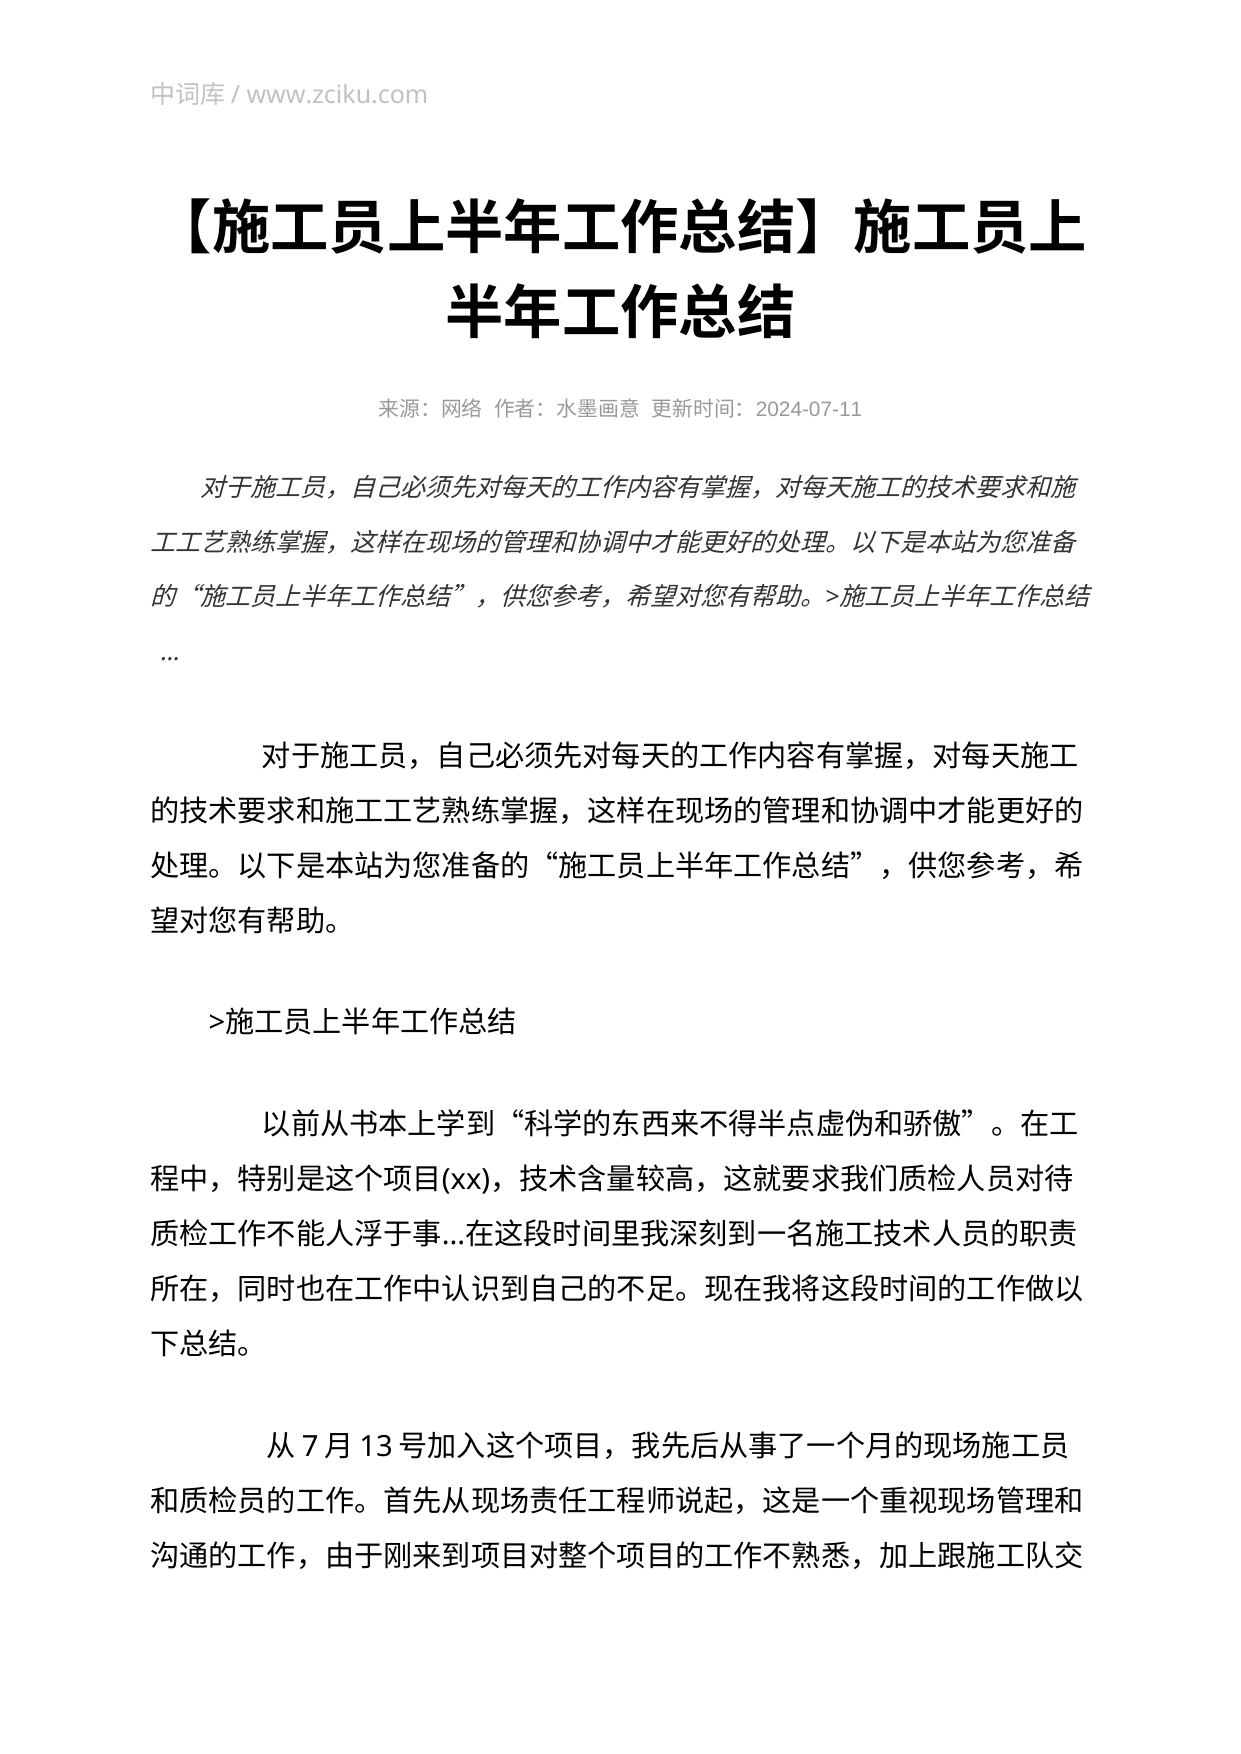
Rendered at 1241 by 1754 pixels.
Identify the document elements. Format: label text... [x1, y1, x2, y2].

text 对于施工员，自己必须先对每天的工作内容有掌握，对每天施工的技术要求和施工工艺熟练掌握，这样在现场的管理和协调中才能更好的处理。以下是本站为您准备的“施工员上半年工作总结”，供您参考，希望对您有帮助。>施工员上半年工作总结 ... [150, 468, 1090, 667]
text >施工员上半年工作总结 [150, 999, 1090, 1041]
text 以前从书本上学到“科学的东西来不得半点虚伪和骄傲”。在工程中，特别是这个项目(xx)，技术含量较高，这就要求我们质检人员对待质检工作不能人浮于事...在这段时间里我深刻到一名施工技术人员的职责所在，同时也在工作中认识到自己的不足。现在我将这段时间的工作做以下总结。 [150, 1101, 1090, 1363]
text 对于施工员，自己必须先对每天的工作内容有掌握，对每天施工的技术要求和施工工艺熟练掌握，这样在现场的管理和协调中才能更好的处理。以下是本站为您准备的“施工员上半年工作总结”，供您参考，希望对您有帮助。 [150, 732, 1090, 939]
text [150, 1422, 1090, 1575]
text 来源：网络 作者：水墨画意 更新时间：2024-07-11 [150, 397, 1090, 421]
subtitle 【施工员上半年工作总结】施工员上半年工作总结 [150, 181, 1090, 350]
